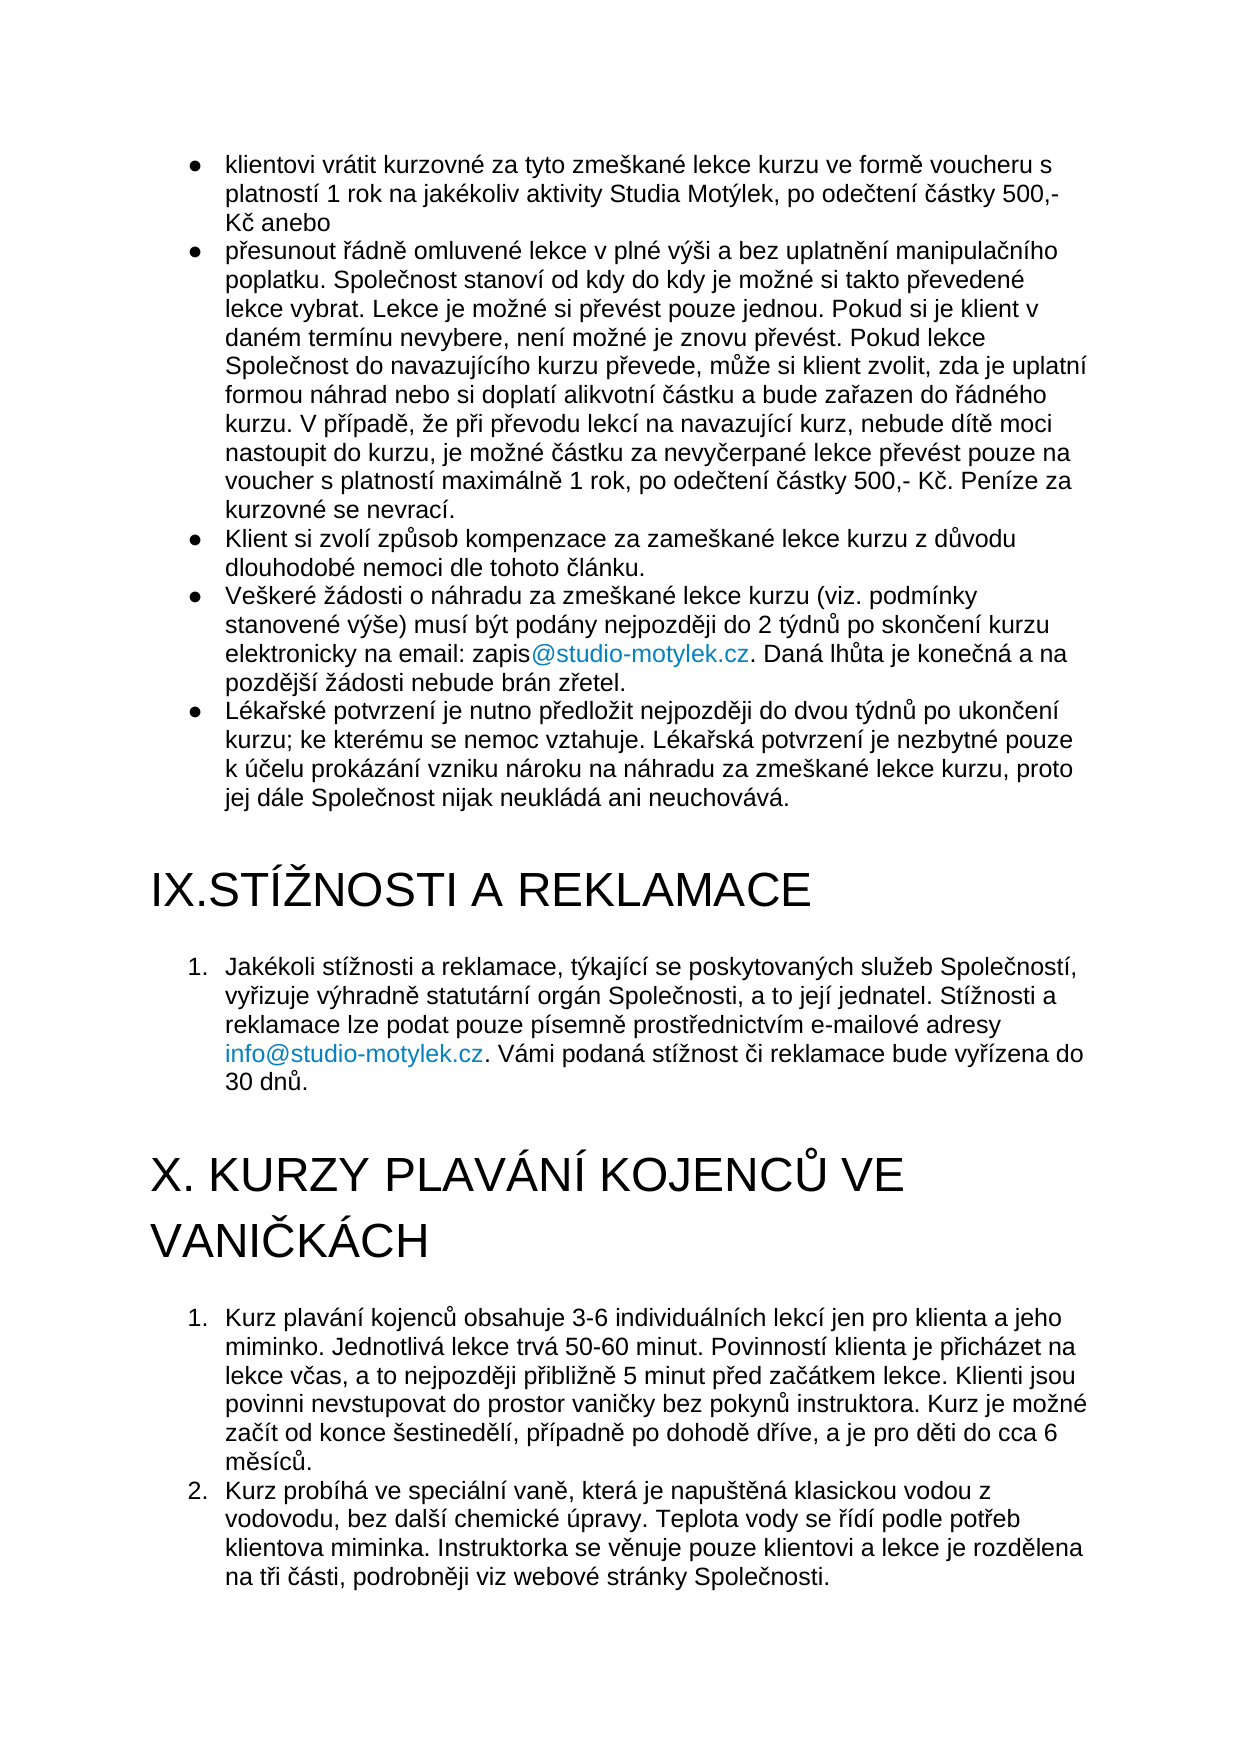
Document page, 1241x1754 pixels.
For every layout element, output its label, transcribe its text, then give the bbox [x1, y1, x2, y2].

subtitle X. KURZY PLAVÁNÍ KOJENCŮ VE VANIČKÁCH [150, 1146, 1090, 1267]
list klientovi vrátit kurzovné za tyto zmeškané lekce kurzu ve formě voucheru s platností 1 rok na jakékoliv aktivity Studia Motýlek, po odečtení částky 500,- Kč anebo [187, 150, 1090, 236]
list Veškeré žádosti o náhradu za zmeškané lekce kurzu (viz. podmínky stanovené výše) musí být podány nejpozději do 2 týdnů po skončení kurzu elektronicky na email: zapis@studio-motylek.cz. Daná lhůta je konečná a na pozdější žádosti nebude brán zřetel. [187, 581, 1090, 696]
list Lékařské potvrzení je nutno předložit nejpozději do dvou týdnů po ukončení kurzu; ke kterému se nemoc vztahuje. Lékařská potvrzení je nezbytné pouze k účelu prokázání vzniku nároku na náhradu za zmeškané lekce kurzu, proto jej dále Společnost nijak neukládá ani neuchovává. [187, 696, 1090, 811]
list Jakékoli stížnosti a reklamace, týkající se poskytovaných služeb Společností, vyřizuje výhradně statutární orgán Společnosti, a to její jednatel. Stížnosti a reklamace lze podat pouze písemně prostřednictvím e-mailové adresy info@studio-motylek.cz. Vámi podaná stížnost či reklamace bude vyřízena do 30 dnů. [187, 952, 1090, 1096]
list přesunout řádně omluvené lekce v plné výši a bez uplatnění manipulačního poplatku. Společnost stanoví od kdy do kdy je možné si takto převedené lekce vybrat. Lekce je možné si převést pouze jednou. Pokud si je klient v daném termínu nevybere, není možné je znovu převést. Pokud lekce Společnost do navazujícího kurzu převede, může si klient zvolit, zda je uplatní formou náhrad nebo si doplatí alikvotní částku a bude zařazen do řádného kurzu. V případě, že při převodu lekcí na navazující kurz, nebude dítě moci nastoupit do kurzu, je možné částku za nevyčerpané lekce převést pouze na voucher s platností maximálně 1 rok, po odečtení částky 500,- Kč. Peníze za kurzovné se nevrací. [187, 236, 1090, 524]
list Kurz probíhá ve speciální vaně, která je napuštěná klasickou vodou z vodovodu, bez další chemické úpravy. Teplota vody se řídí podle potřeb klientova miminka. Instruktorka se věnuje pouze klientovi a lekce je rozdělena na tři části, podrobněji viz webové stránky Společnosti. [187, 1476, 1090, 1591]
subtitle IX.STÍŽNOSTI A REKLAMACE [150, 861, 1090, 916]
list Kurz plavání kojenců obsahuje 3-6 individuálních lekcí jen pro klienta a jeho miminko. Jednotlivá lekce trvá 50-60 minut. Povinností klienta je přicházet na lekce včas, a to nejpozději přibližně 5 minut před začátkem lekce. Klienti jsou povinni nevstupovat do prostor vaničky bez pokynů instruktora. Kurz je možné začít od konce šestinedělí, případně po dohodě dříve, a je pro děti do cca 6 měsíců. [187, 1303, 1090, 1476]
list Klient si zvolí způsob kompenzace za zameškané lekce kurzu z důvodu dlouhodobé nemoci dle tohoto článku. [187, 524, 1090, 581]
